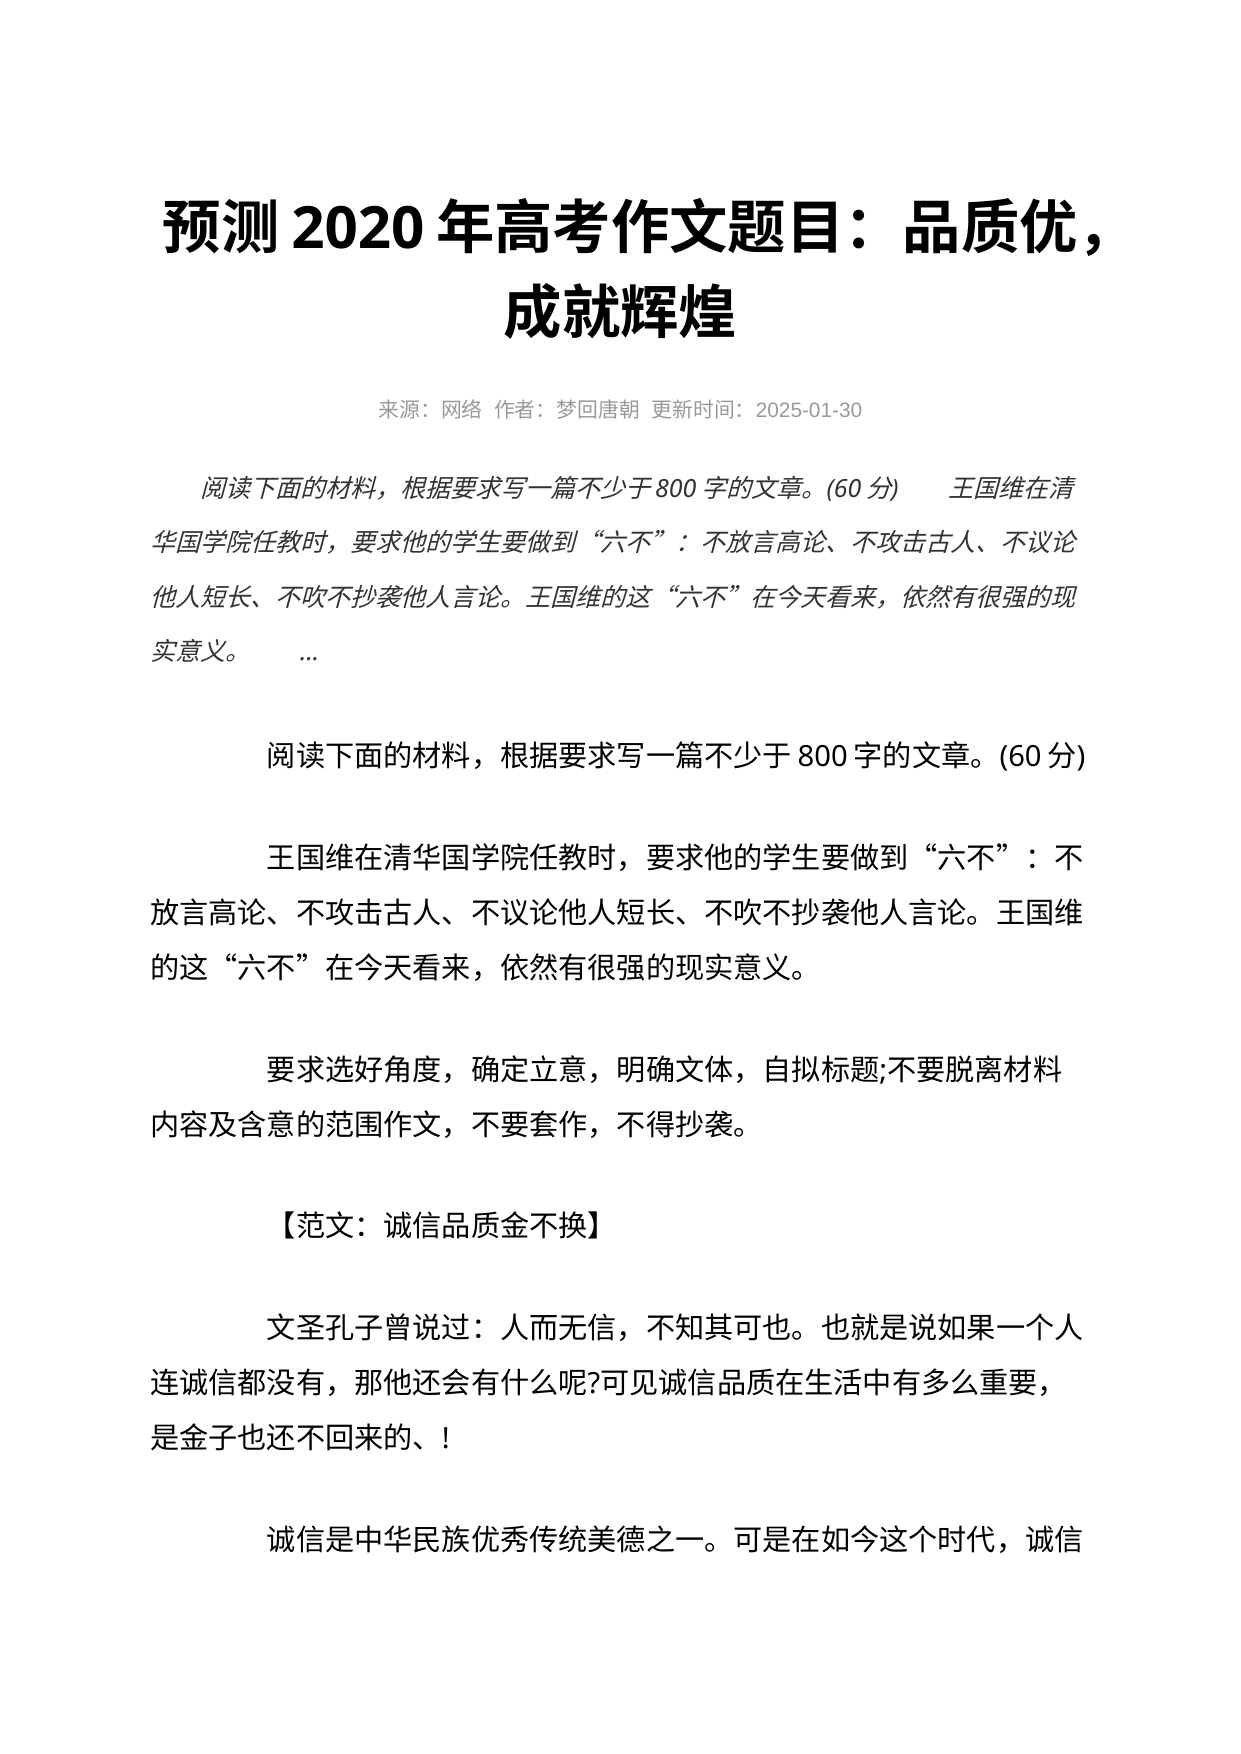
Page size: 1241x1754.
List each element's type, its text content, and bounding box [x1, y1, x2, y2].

text 来源：网络 作者：梦回唐朝 更新时间：2025-01-30 [150, 397, 1090, 421]
text 要求选好角度，确定立意，明确文体，自拟标题;不要脱离材料内容及含意的范围作文，不要套作，不得抄袭。 [150, 1046, 1090, 1143]
subtitle 预测2020年高考作文题目：品质优，成就辉煌 [150, 181, 1090, 351]
text 王国维在清华国学院任教时，要求他的学生要做到“六不”：不放言高论、不攻击古人、不议论他人短长、不吹不抄袭他人言论。王国维的这“六不”在今天看来，依然有很强的现实意义。 [150, 834, 1090, 987]
text 【范文：诚信品质金不换】 [150, 1203, 1090, 1245]
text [150, 1517, 1090, 1559]
text 阅读下面的材料，根据要求写一篇不少于800字的文章。(60分) [150, 733, 1090, 775]
text 文圣孔子曾说过：人而无信，不知其可也。也就是说如果一个人连诚信都没有，那他还会有什么呢?可见诚信品质在生活中有多么重要，是金子也还不回来的、! [150, 1305, 1090, 1457]
text 阅读下面的材料，根据要求写一篇不少于800字的文章。(60分) 王国维在清华国学院任教时，要求他的学生要做到“六不”：不放言高论、不攻击古人、不议论他人短长、不吹不抄袭他人言论。王国维的这“六不”在今天看来，依然有很强的现实意义。 ... [150, 468, 1090, 668]
